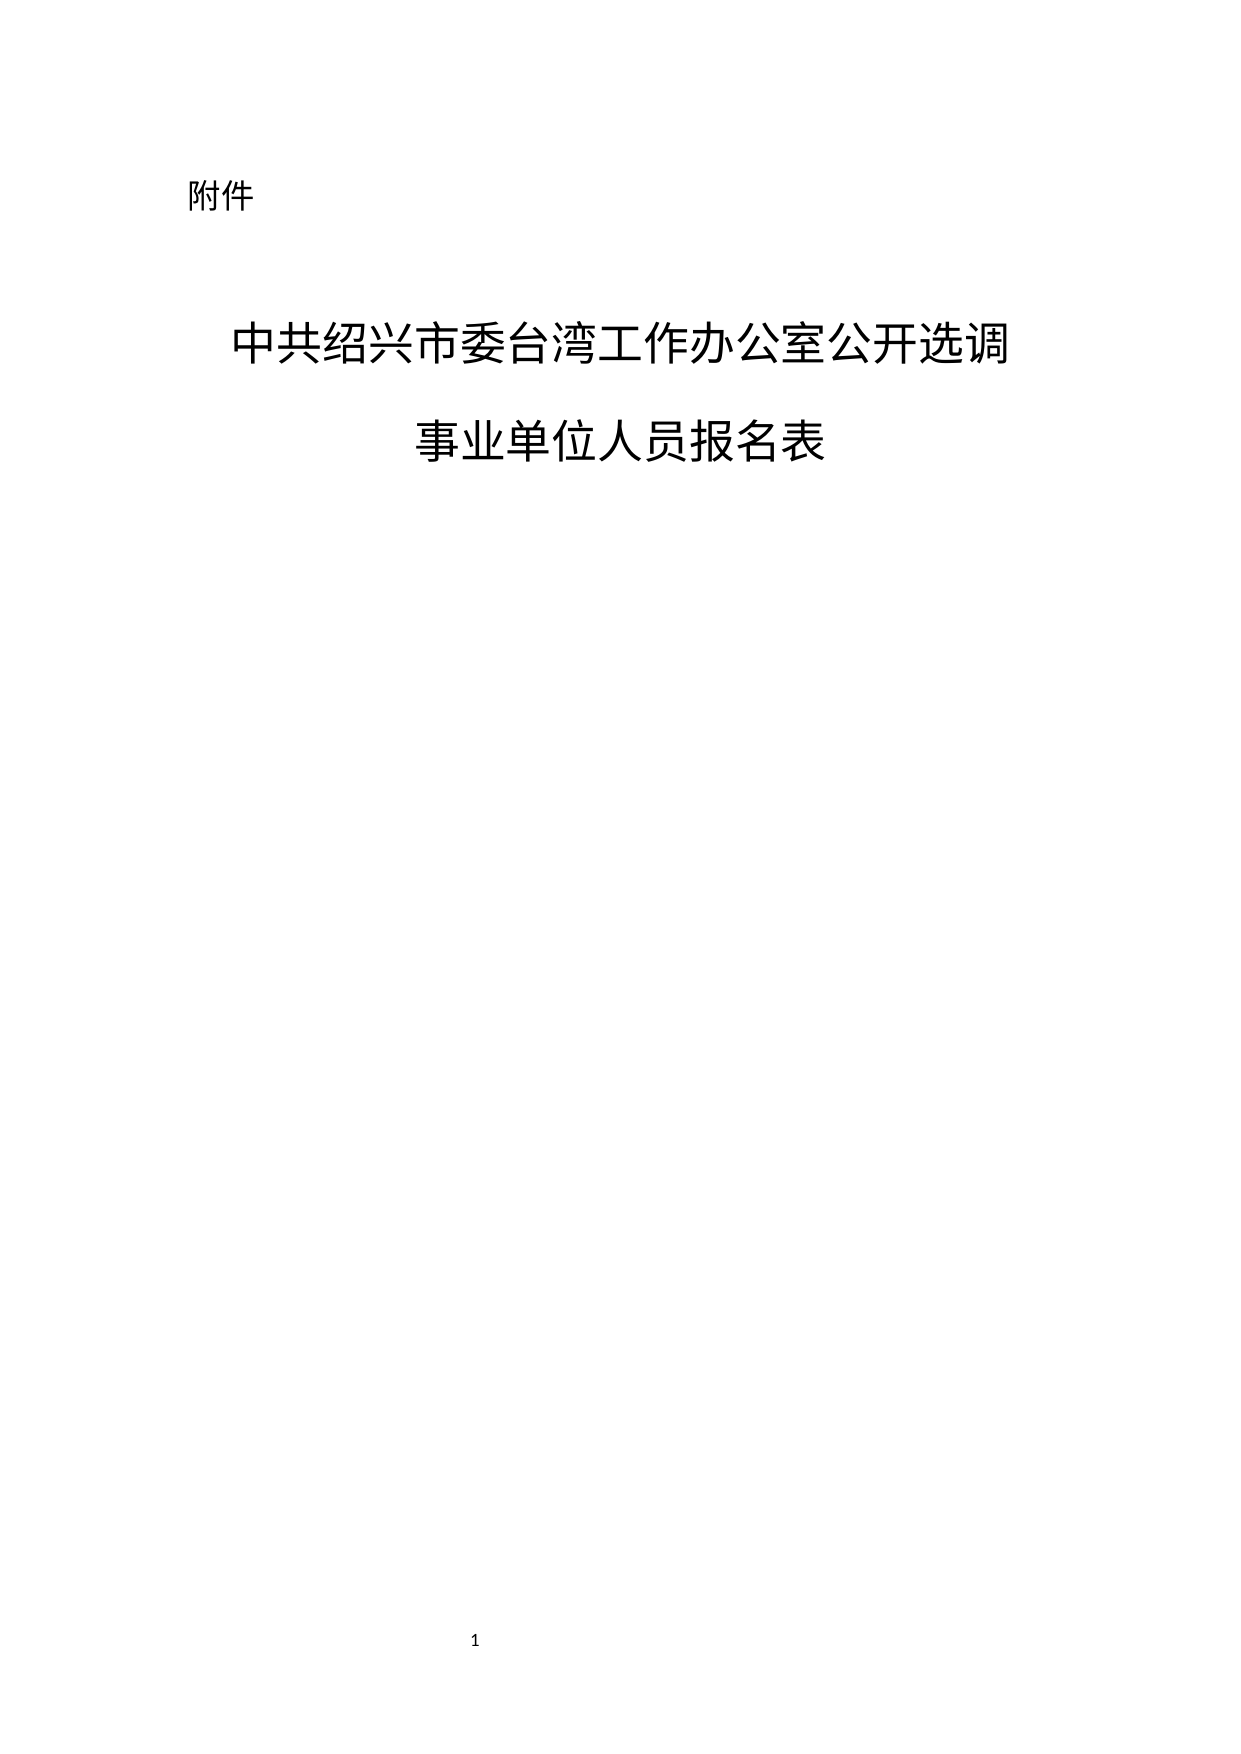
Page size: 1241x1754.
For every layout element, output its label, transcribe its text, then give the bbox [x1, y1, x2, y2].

text 事业单位人员报名表 [187, 389, 1053, 487]
text 中共绍兴市委台湾工作办公室公开选调 [187, 292, 1053, 389]
text 附件 [187, 162, 1053, 227]
